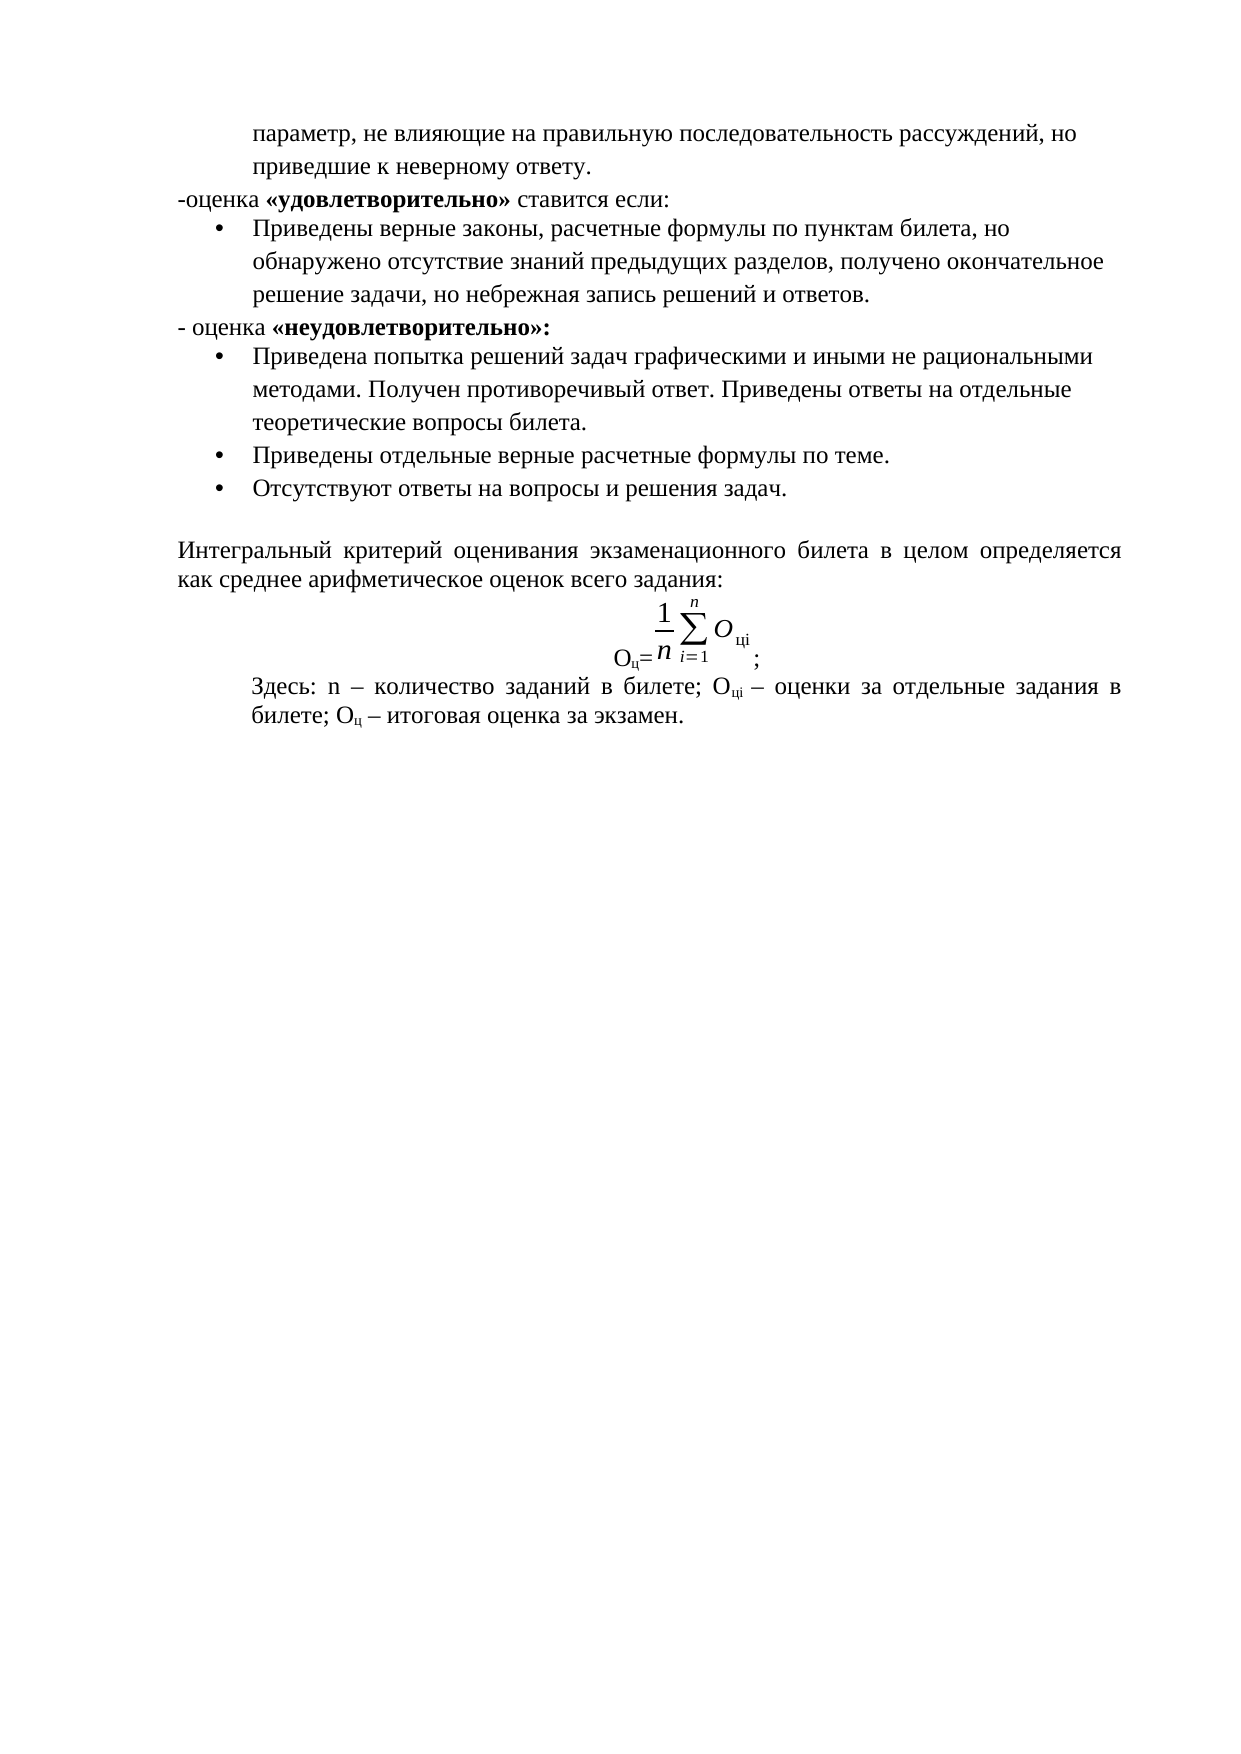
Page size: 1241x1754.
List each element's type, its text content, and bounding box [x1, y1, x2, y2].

list Приведены отдельные верные расчетные формулы по теме. [215, 440, 1122, 469]
text -оценка «удовлетворительно» ставится если: [177, 184, 1122, 213]
list Приведена попытка решений задач графическими и иными не рациональными методами. Получен противоречивый ответ. Приведены ответы на отдельные теоретические вопросы билета. [215, 341, 1122, 436]
text Интегральный критерий оценивания экзаменационного билета в целом определяется как среднее арифметическое оценок всего задания: [177, 535, 1122, 592]
text Оц=; [251, 592, 1122, 671]
text Здесь: n – количество заданий в билете; Оцi – оценки за отдельные задания в билете; Оц – итоговая оценка за экзамен. [251, 671, 1122, 729]
list Отсутствуют ответы на вопросы и решения задач. [215, 473, 1122, 502]
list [215, 118, 1122, 180]
list Приведены верные законы, расчетные формулы по пунктам билета, но обнаружено отсутствие знаний предыдущих разделов, получено окончательное решение задачи, но небрежная запись решений и ответов. [215, 213, 1122, 308]
text - оценка «неудовлетворительно»: [177, 312, 1122, 341]
